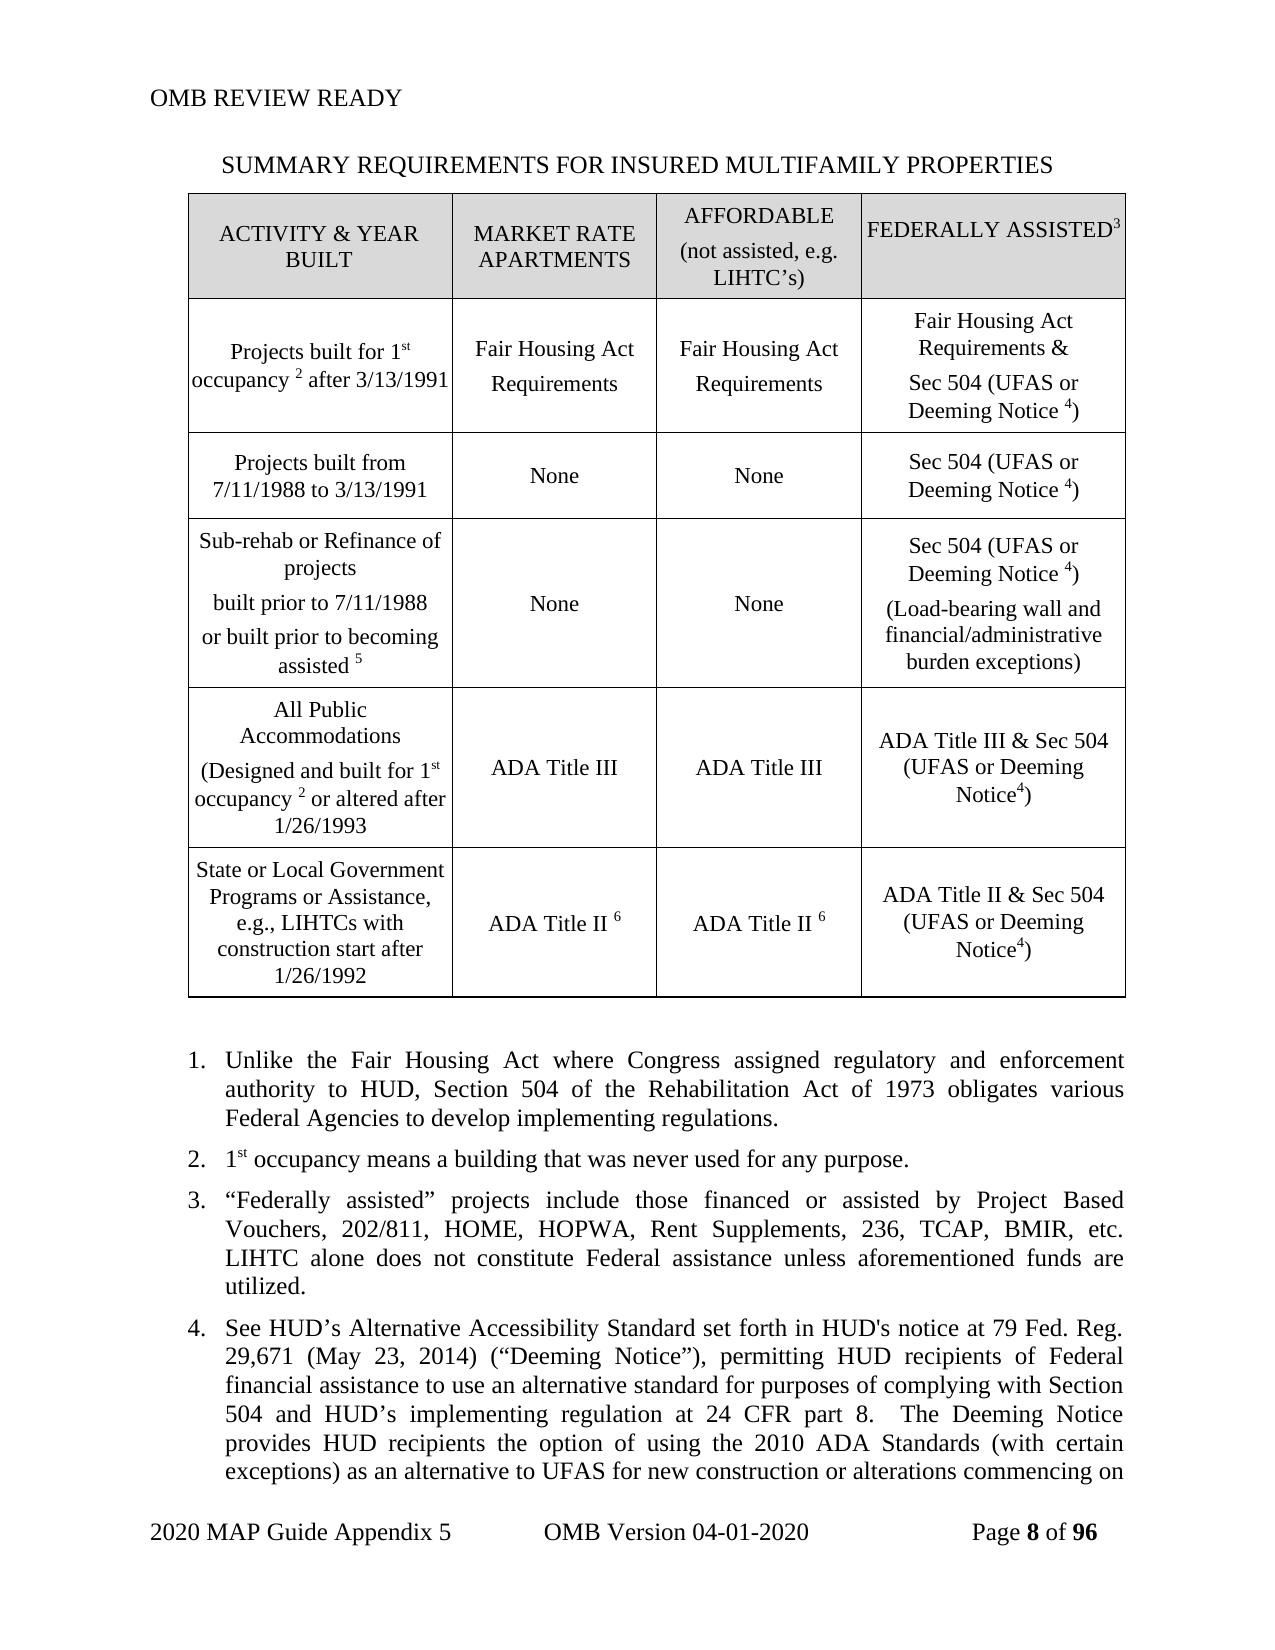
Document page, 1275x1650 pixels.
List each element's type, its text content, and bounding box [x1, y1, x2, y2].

table_cell None [453, 519, 656, 687]
table_cell ADA Title II & Sec 504 (UFAS or Deeming Notice4) [862, 848, 1125, 996]
table_cell Sub-rehab or Refinance of projects built prior to 7/11/1988 or built prior to becoming assisted 5 [189, 519, 452, 687]
table_header FEDERALLY ASSISTED3 [862, 194, 1125, 298]
table_cell ADA Title III & Sec 504 (UFAS or Deeming Notice4) [862, 688, 1125, 847]
table_cell None [453, 433, 656, 518]
table_cell None [657, 519, 861, 687]
table_cell Fair Housing Act Requirements & Sec 504 (UFAS or Deeming Notice 4) [862, 299, 1125, 432]
table_header AFFORDABLE (not assisted, e.g. LIHTC’s) [657, 194, 861, 298]
table_cell State or Local Government Programs or Assistance, e.g., LIHTCs with construction start after 1/26/1992 [189, 848, 452, 996]
table_cell Fair Housing Act Requirements [657, 299, 861, 432]
table_cell None [657, 433, 861, 518]
list “Federally assisted” projects include those financed or assisted by Project Based Vouchers, 202/811, HOME, HOPWA, Rent Supplements, 236, TCAP, BMIR, etc. LIHTC alone does not constitute Federal assistance unless aforementioned funds are utilized. [187, 1185, 1125, 1300]
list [187, 1313, 1125, 1485]
list Unlike the Fair Housing Act where Congress assigned regulatory and enforcement authority to HUD, Section 504 of the Rehabilitation Act of 1973 obligates various Federal Agencies to develop implementing regulations. [187, 1045, 1125, 1131]
table_header MARKET RATE APARTMENTS [453, 194, 656, 298]
table_cell ADA Title II 6 [657, 848, 861, 996]
table_cell Sec 504 (UFAS or Deeming Notice 4) (Load-bearing wall and financial/administrative burden exceptions) [862, 519, 1125, 687]
table_header ACTIVITY & YEAR BUILT [189, 194, 452, 298]
list 1st occupancy means a building that was never used for any purpose. [187, 1144, 1125, 1173]
table_cell All Public Accommodations (Designed and built for 1st occupancy 2 or altered after 1/26/1993 [189, 688, 452, 847]
text SUMMARY REQUIREMENTS FOR INSURED MULTIFAMILY PROPERTIES [150, 150, 1125, 179]
table_cell ADA Title III [453, 688, 656, 847]
table_cell ADA Title II 6 [453, 848, 656, 996]
table_cell ADA Title III [657, 688, 861, 847]
table_cell Fair Housing Act Requirements [453, 299, 656, 432]
table_cell Sec 504 (UFAS or Deeming Notice 4) [862, 433, 1125, 518]
table_cell Projects built from 7/11/1988 to 3/13/1991 [189, 433, 452, 518]
table_cell Projects built for 1st occupancy 2 after 3/13/1991 [189, 299, 452, 432]
